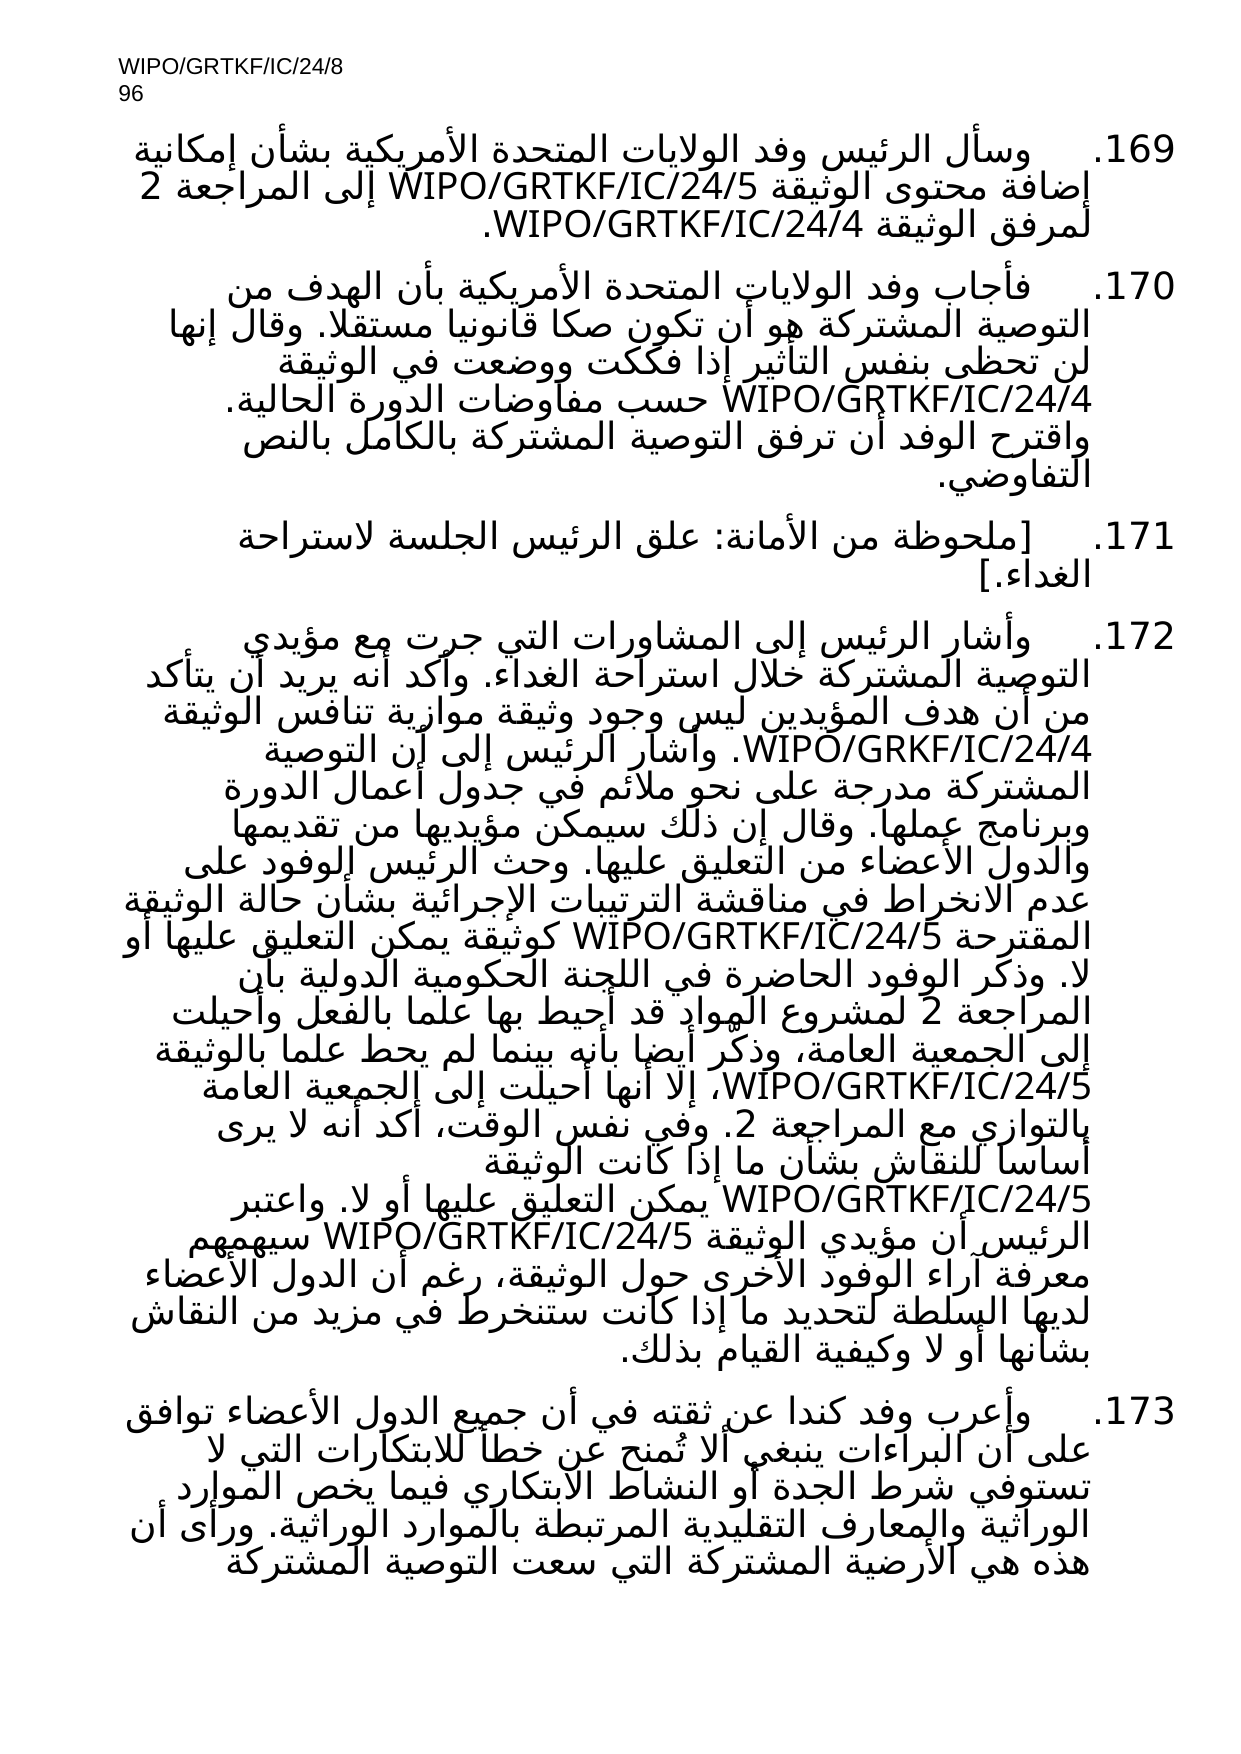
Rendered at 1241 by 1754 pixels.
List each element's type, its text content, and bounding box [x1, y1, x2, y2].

text [ملحوظة من الأمانة: علق الرئيس الجلسة لاستراحة الغداء.] [118, 520, 1092, 595]
text فأجاب وفد الولايات المتحدة الأمريكية بأن الهدف من التوصية المشتركة هو أن تكون صكا قانونيا مستقلا. وقال إنها لن تحظى بنفس التأثير إذا فككت ووضعت في الوثيقة WIPO/GRTKF/IC/24/4 حسب مفاوضات الدورة الحالية. واقترح الوفد أن ترفق التوصية المشتركة بالكامل بالنص التفاوضي. [118, 270, 1092, 495]
text وسأل الرئيس وفد الولايات المتحدة الأمريكية بشأن إمكانية إضافة محتوى الوثيقة WIPO/GRTKF/IC/24/5 إلى المراجعة 2 لمرفق الوثيقة WIPO/GRTKF/IC/24/4. [118, 132, 1092, 245]
text وأشار الرئيس إلى المشاورات التي جرت مع مؤيدي التوصية المشتركة خلال استراحة الغداء. وأكد أنه يريد أن يتأكد من أن هدف المؤيدين ليس وجود وثيقة موازية تنافس الوثيقة WIPO/GRKF/IC/24/4. وأشار الرئيس إلى أن التوصية المشتركة مدرجة على نحو ملائم في جدول أعمال الدورة وبرنامج عملها. وقال إن ذلك سيمكن مؤيديها من تقديمها والدول الأعضاء من التعليق عليها. وحث الرئيس الوفود على عدم الانخراط في مناقشة الترتيبات الإجرائية بشأن حالة الوثيقة المقترحة WIPO/GRTKF/IC/24/5 كوثيقة يمكن التعليق عليها أو لا. وذكر الوفود الحاضرة في اللجنة الحكومية الدولية بأن المراجعة 2 لمشروع المواد قد أحيط بها علما بالفعل وأحيلت إلى الجمعية العامة، وذكّر أيضا بأنه بينما لم يحط علما بالوثيقة WIPO/GRTKF/IC/24/5، إلا أنها أحيلت إلى الجمعية العامة بالتوازي مع المراجعة 2. وفي نفس الوقت، أكد أنه لا يرى أساسا للنقاش بشأن ما إذا كانت الوثيقة WIPO/GRTKF/IC/24/5 يمكن التعليق عليها أو لا. واعتبر الرئيس أن مؤيدي الوثيقة WIPO/GRTKF/IC/24/5 سيهمهم معرفة آراء الوفود الأخرى حول الوثيقة، رغم أن الدول الأعضاء لديها السلطة لتحديد ما إذا كانت ستنخرط في مزيد من النقاش بشأنها أو لا وكيفية القيام بذلك. [118, 620, 1092, 1370]
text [118, 1395, 1092, 1582]
